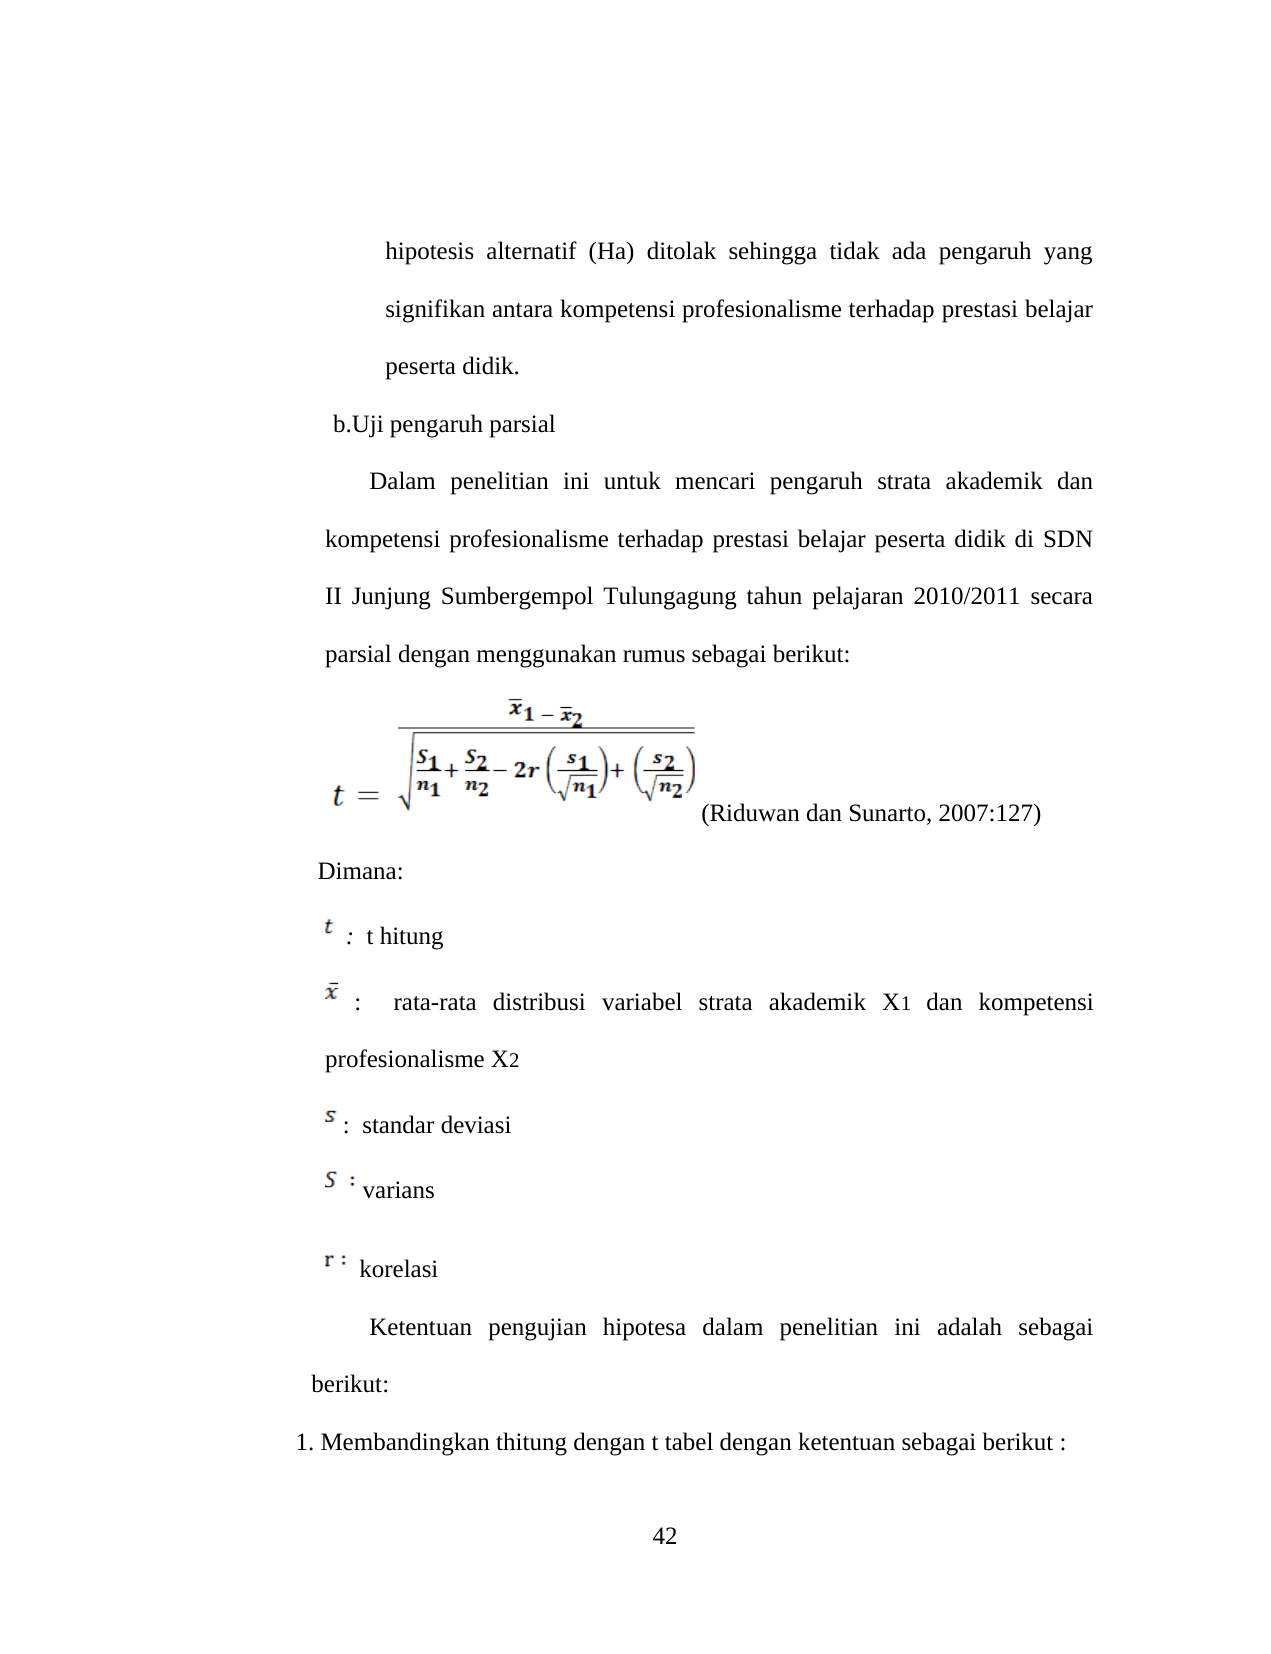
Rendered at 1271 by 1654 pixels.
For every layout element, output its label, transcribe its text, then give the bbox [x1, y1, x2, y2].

picture [325, 777, 380, 822]
list varians [325, 1167, 1094, 1207]
picture [325, 1246, 353, 1278]
list : t hitung [325, 913, 1094, 950]
picture [325, 913, 334, 945]
list Dimana: [311, 856, 1094, 884]
text 1. Membandingkan thitung dengan t tabel dengan ketentuan sebagai berikut : [295, 1427, 1094, 1456]
text Ketentuan pengujian hipotesa dalam penelitian ini adalah sebagai berikut: [311, 1312, 1094, 1398]
picture [325, 1167, 357, 1199]
list korelasi [325, 1246, 1094, 1283]
picture [325, 978, 339, 1011]
picture [398, 696, 695, 822]
list : standar deviasi [325, 1102, 1094, 1138]
text Dalam penelitian ini untuk mencari pengaruh strata akademik dan kompetensi profesionalisme terhadap prestasi belajar peserta didik di SDN II Junjung Sumbergempol Tulungagung tahun pelajaran 2010/2011 secara parsial dengan menggunakan rumus sebagai berikut: [325, 466, 1094, 667]
list b.Uji pengaruh parsial [333, 409, 1094, 437]
list : rata-rata distribusi variabel strata akademik X1 dan kompetensi profesionalisme X2 [325, 979, 1094, 1073]
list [349, 236, 1094, 380]
picture [325, 1101, 337, 1134]
